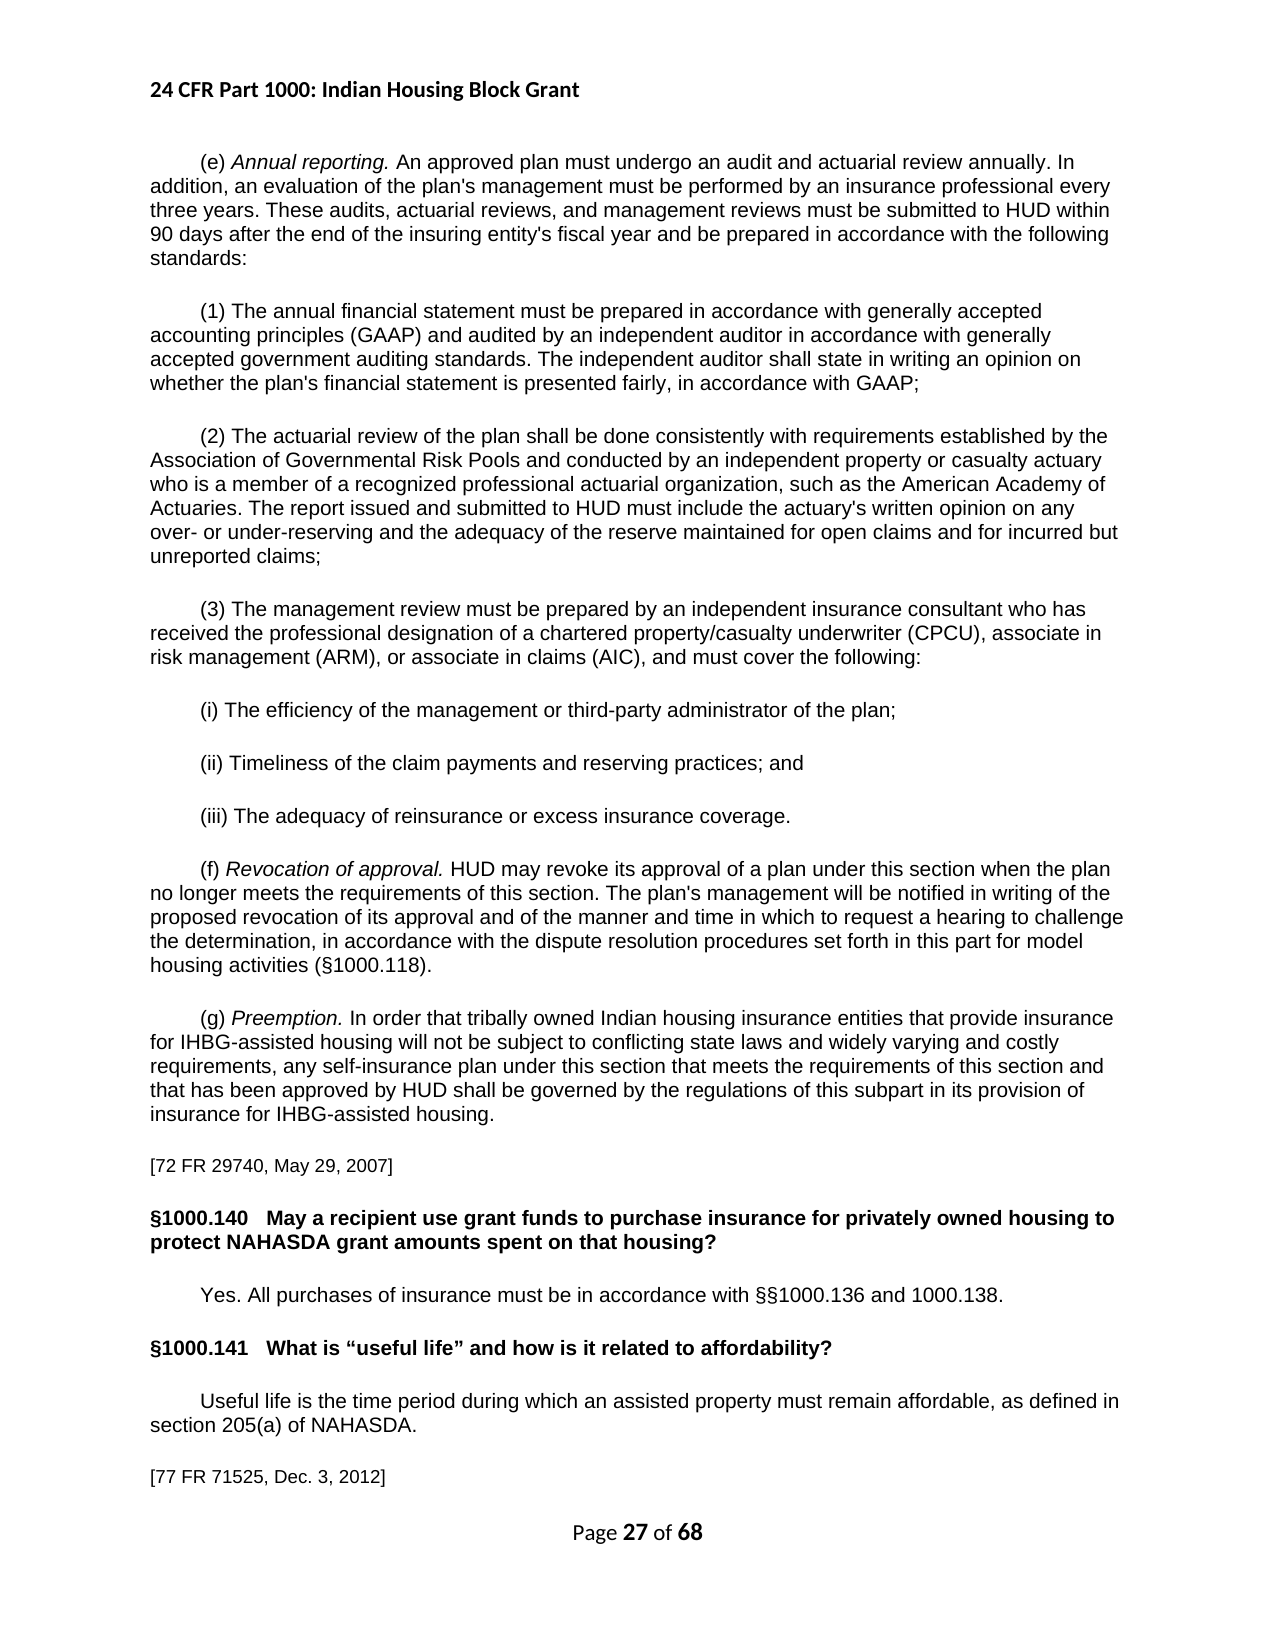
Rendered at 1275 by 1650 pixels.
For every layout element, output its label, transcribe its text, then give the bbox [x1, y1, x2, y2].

text (ii) Timeliness of the claim payments and reserving practices; and [150, 751, 1125, 775]
text (1) The annual financial statement must be prepared in accordance with generally accepted accounting principles (GAAP) and audited by an independent auditor in accordance with generally accepted government auditing standards. The independent auditor shall state in writing an opinion on whether the plan's financial statement is presented fairly, in accordance with GAAP; [150, 299, 1125, 395]
text (3) The management review must be prepared by an independent insurance consultant who has received the professional designation of a chartered property/casualty underwriter (CPCU), associate in risk management (ARM), or associate in claims (AIC), and must cover the following: [150, 597, 1125, 669]
text (f) Revocation of approval. HUD may revoke its approval of a plan under this section when the plan no longer meets the requirements of this section. The plan's management will be notified in writing of the proposed revocation of its approval and of the manner and time in which to request a hearing to challenge the determination, in accordance with the dispute resolution procedures set forth in this part for model housing activities (§1000.118). [150, 857, 1125, 977]
text [72 FR 29740, May 29, 2007] [150, 1155, 1125, 1177]
text (i) The efficiency of the management or third-party administrator of the plan; [150, 698, 1125, 722]
text (iii) The adequacy of reinsurance or excess insurance coverage. [150, 804, 1125, 828]
text [77 FR 71525, Dec. 3, 2012] [150, 1466, 1125, 1488]
text (2) The actuarial review of the plan shall be done consistently with requirements established by the Association of Governmental Risk Pools and conducted by an independent property or casualty actuary who is a member of a recognized professional actuarial organization, such as the American Academy of Actuaries. The report issued and submitted to HUD must include the actuary's written opinion on any over- or under-reserving and the adequacy of the reserve maintained for open claims and for incurred but unreported claims; [150, 424, 1125, 568]
text (e) Annual reporting. An approved plan must undergo an audit and actuarial review annually. In addition, an evaluation of the plan's management must be performed by an insurance professional every three years. These audits, actuarial reviews, and management reviews must be submitted to HUD within 90 days after the end of the insuring entity's fiscal year and be prepared in accordance with the following standards: [150, 150, 1125, 270]
text §1000.140 May a recipient use grant funds to purchase insurance for privately owned housing to protect NAHASDA grant amounts spent on that housing? [150, 1206, 1125, 1254]
text Yes. All purchases of insurance must be in accordance with §§1000.136 and 1000.138. [150, 1283, 1125, 1307]
text Useful life is the time period during which an assisted property must remain affordable, as defined in section 205(a) of NAHASDA. [150, 1389, 1125, 1437]
text (g) Preemption. In order that tribally owned Indian housing insurance entities that provide insurance for IHBG-assisted housing will not be subject to conflicting state laws and widely varying and costly requirements, any self-insurance plan under this section that meets the requirements of this section and that has been approved by HUD shall be governed by the regulations of this subpart in its provision of insurance for IHBG-assisted housing. [150, 1006, 1125, 1126]
text §1000.141 What is “useful life” and how is it related to affordability? [150, 1336, 1125, 1360]
